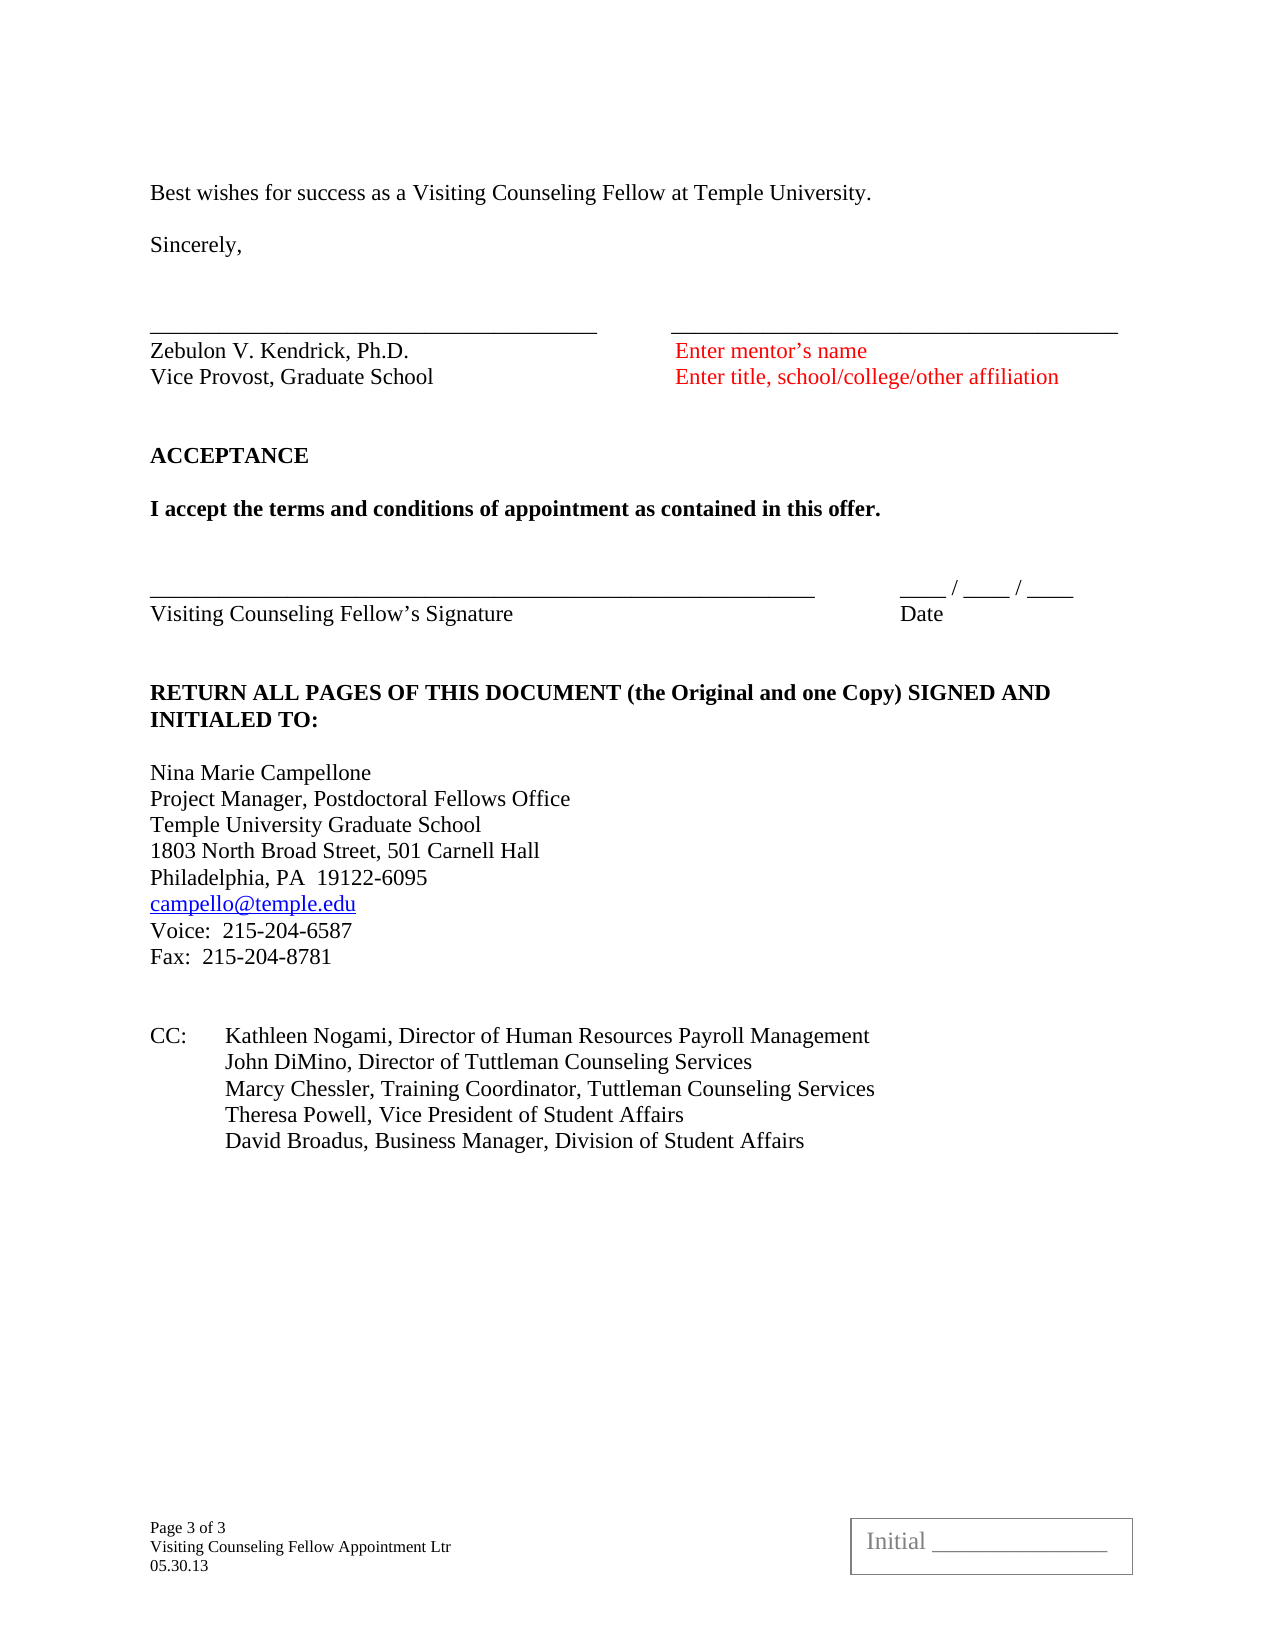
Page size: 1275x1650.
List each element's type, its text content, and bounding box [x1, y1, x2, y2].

text Best wishes for success as a Visiting Counseling Fellow at Temple University. [150, 179, 1125, 205]
text campello@temple.edu [150, 890, 1125, 917]
text John DiMino, Director of Tuttleman Counseling Services [150, 1048, 1125, 1075]
text Visiting Counseling Fellow’s Signature Date [150, 600, 1125, 627]
text 1803 North Broad Street, 501 Carnell Hall [150, 838, 1125, 864]
text Nina Marie Campellone [150, 758, 1125, 785]
text Zebulon V. Kendrick, Ph.D. [150, 337, 1125, 363]
text Vice Provost, Graduate School [150, 363, 1125, 389]
text __________________________________________________________ ____ / ____ / ____ [150, 574, 1125, 600]
text I accept the terms and conditions of appointment as contained in this offer. [150, 495, 1125, 521]
text Fax: 215-204-8781 [150, 943, 1125, 969]
text ACCEPTANCE [150, 442, 1125, 469]
text Temple University Graduate School [150, 811, 1125, 838]
text Theresa Powell, Vice President of Student Affairs [150, 1101, 1125, 1127]
text Philadelphia, PA 19122-6095 [150, 864, 1125, 890]
text RETURN ALL PAGES OF THIS DOCUMENT (the Original and one Copy) SIGNED AND INITIALED TO: [150, 679, 1125, 732]
text Sincerely, [150, 231, 1125, 258]
text Voice: 215-204-6587 [150, 917, 1125, 943]
text David Broadus, Business Manager, Division of Student Affairs [150, 1127, 1125, 1154]
text CC: Kathleen Nogami, Director of Human Resources Payroll Management [150, 1022, 1125, 1048]
text Project Manager, Postdoctoral Fellows Office [150, 785, 1125, 811]
text _______________________________________ _______________________________________ [150, 311, 1125, 337]
text Marcy Chessler, Training Coordinator, Tuttleman Counseling Services [150, 1075, 1125, 1101]
